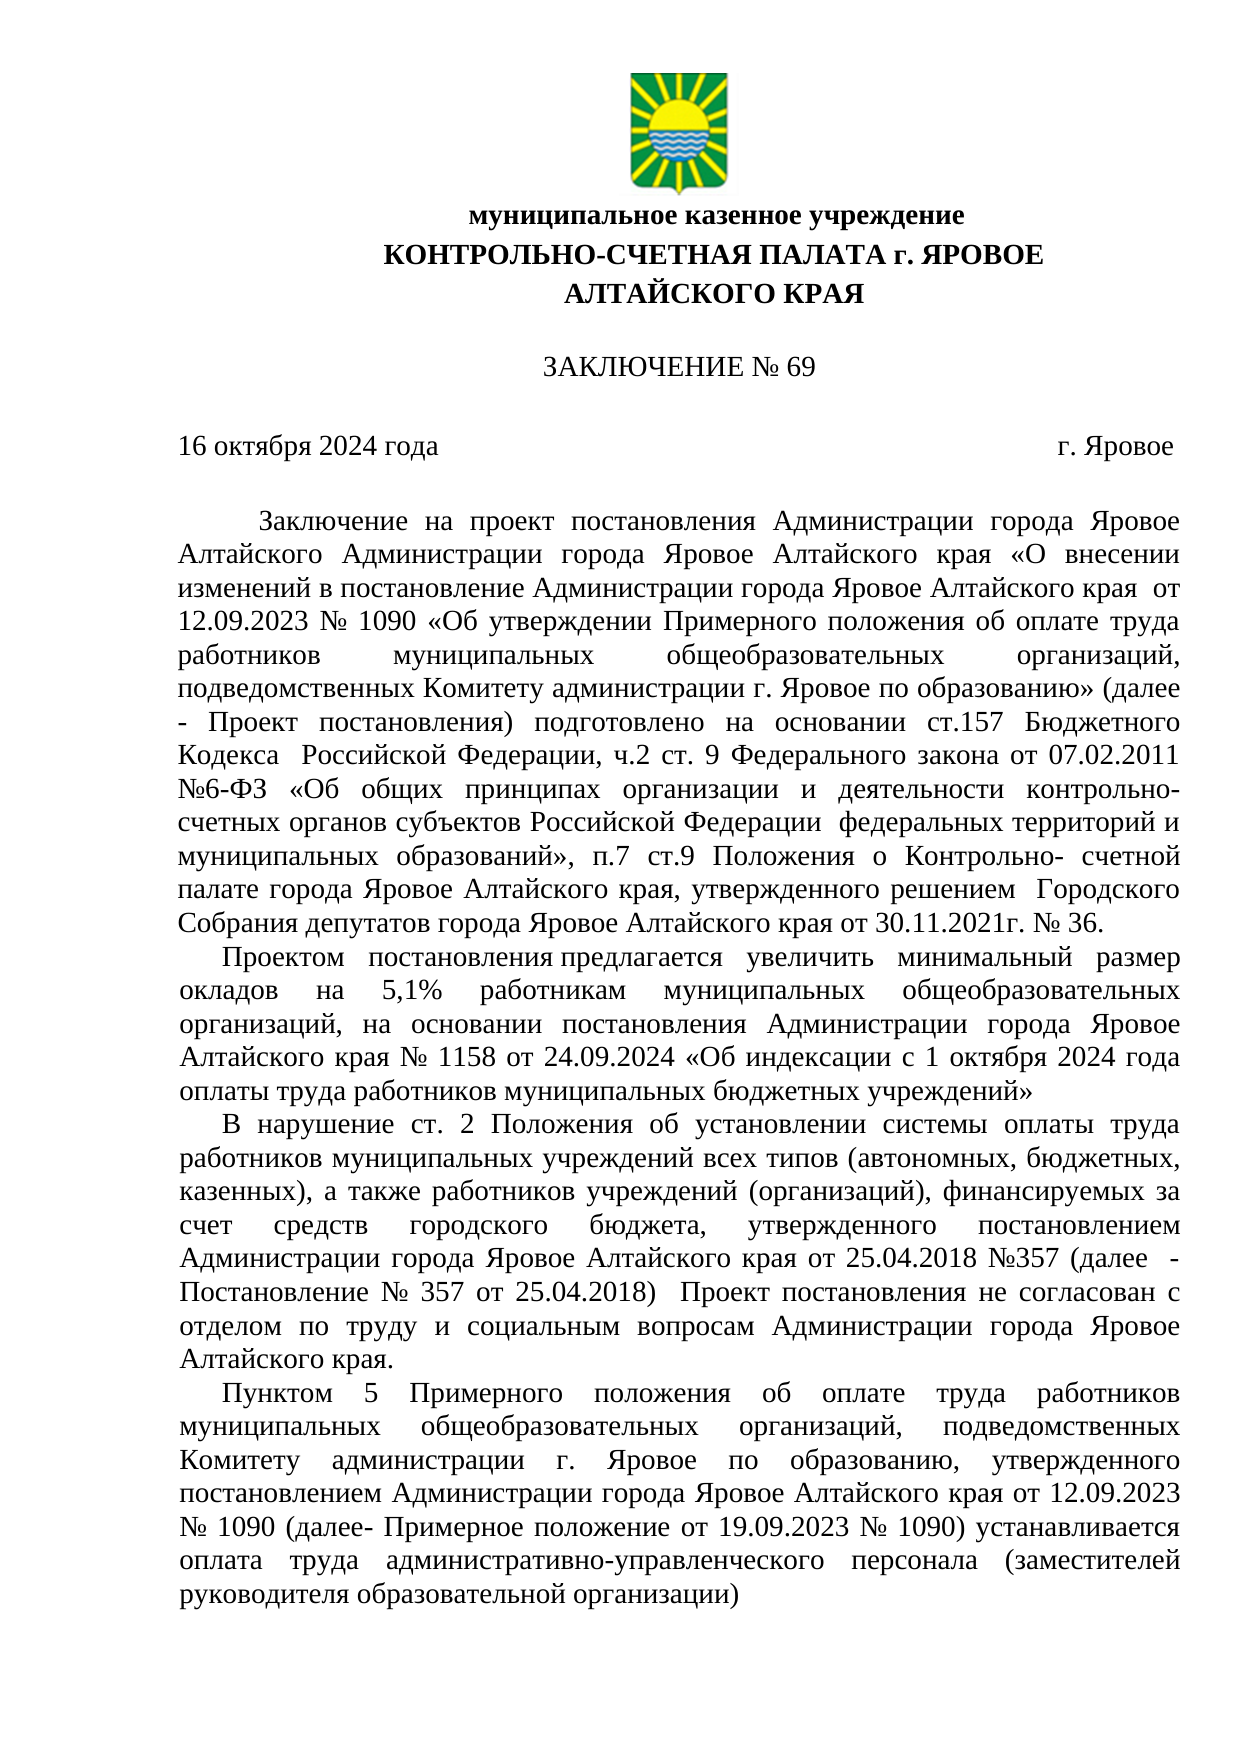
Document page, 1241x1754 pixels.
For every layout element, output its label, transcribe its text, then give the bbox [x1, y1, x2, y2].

text Проектом постановления предлагается увеличить минимальный размер окладов на 5,1% работникам муниципальных общеобразовательных организаций, на основании постановления Администрации города Яровое Алтайского края № 1158 от 24.09.2024 «Об индексации с 1 октября 2024 года оплаты труда работников муниципальных бюджетных учреждений» [179, 939, 1181, 1106]
text Заключение на проект постановления Администрации города Яровое Алтайского Администрации города Яровое Алтайского края «О внесении изменений в постановление Администрации города Яровое Алтайского края от 12.09.2023 № 1090 «Об утверждении Примерного положения об оплате труда работников муниципальных общеобразовательных организаций, подведомственных Комитету администрации г. Яровое по образованию» (далее - Проект постановления) подготовлено на основании ст.157 Бюджетного Кодекса Российской Федерации, ч.2 ст. 9 Федерального закона от 07.02.2011 №6-ФЗ «Об общих принципах организации и деятельности контрольно-счетных органов субъектов Российской Федерации федеральных территорий и муниципальных образований», п.7 ст.9 Положения о Контрольно- счетной палате города Яровое Алтайского края, утвержденного решением Городского Собрания депутатов города Яровое Алтайского края от 30.11.2021г. № 36. [177, 503, 1181, 939]
text В нарушение ст. 2 Положения об установлении системы оплаты труда работников муниципальных учреждений всех типов (автономных, бюджетных, казенных), а также работников учреждений (организаций), финансируемых за счет средств городского бюджета, утвержденного постановлением Администрации города Яровое Алтайского края от 25.04.2018 №357 (далее - Постановление № 357 от 25.04.2018) Проект постановления не согласован с отделом по труду и социальным вопросам Администрации города Яровое Алтайского края. [179, 1106, 1181, 1375]
text ЗАКЛЮЧЕНИЕ № 69 [177, 344, 1181, 384]
picture [619, 73, 740, 197]
text Пунктом 5 Примерного положения об оплате труда работников муниципальных общеобразовательных организаций, подведомственных Комитету администрации г. Яровое по образованию, утвержденного постановлением Администрации города Яровое Алтайского края от 12.09.2023 № 1090 (далее- Примерное положение от 19.09.2023 № 1090) устанавливается оплата труда административно-управленческого персонала (заместителей руководителя образовательной организации) [179, 1375, 1181, 1609]
text КОНТРОЛЬНО-СЧЕТНАЯ ПАЛАТА г. ЯРОВОЕ [174, 243, 1181, 270]
text муниципальное казенное учреждение [179, 197, 1181, 230]
text АЛТАЙСКОГО КРАЯ [174, 282, 1181, 309]
text 16 октября 2024 года г. Яровое [177, 423, 1181, 463]
